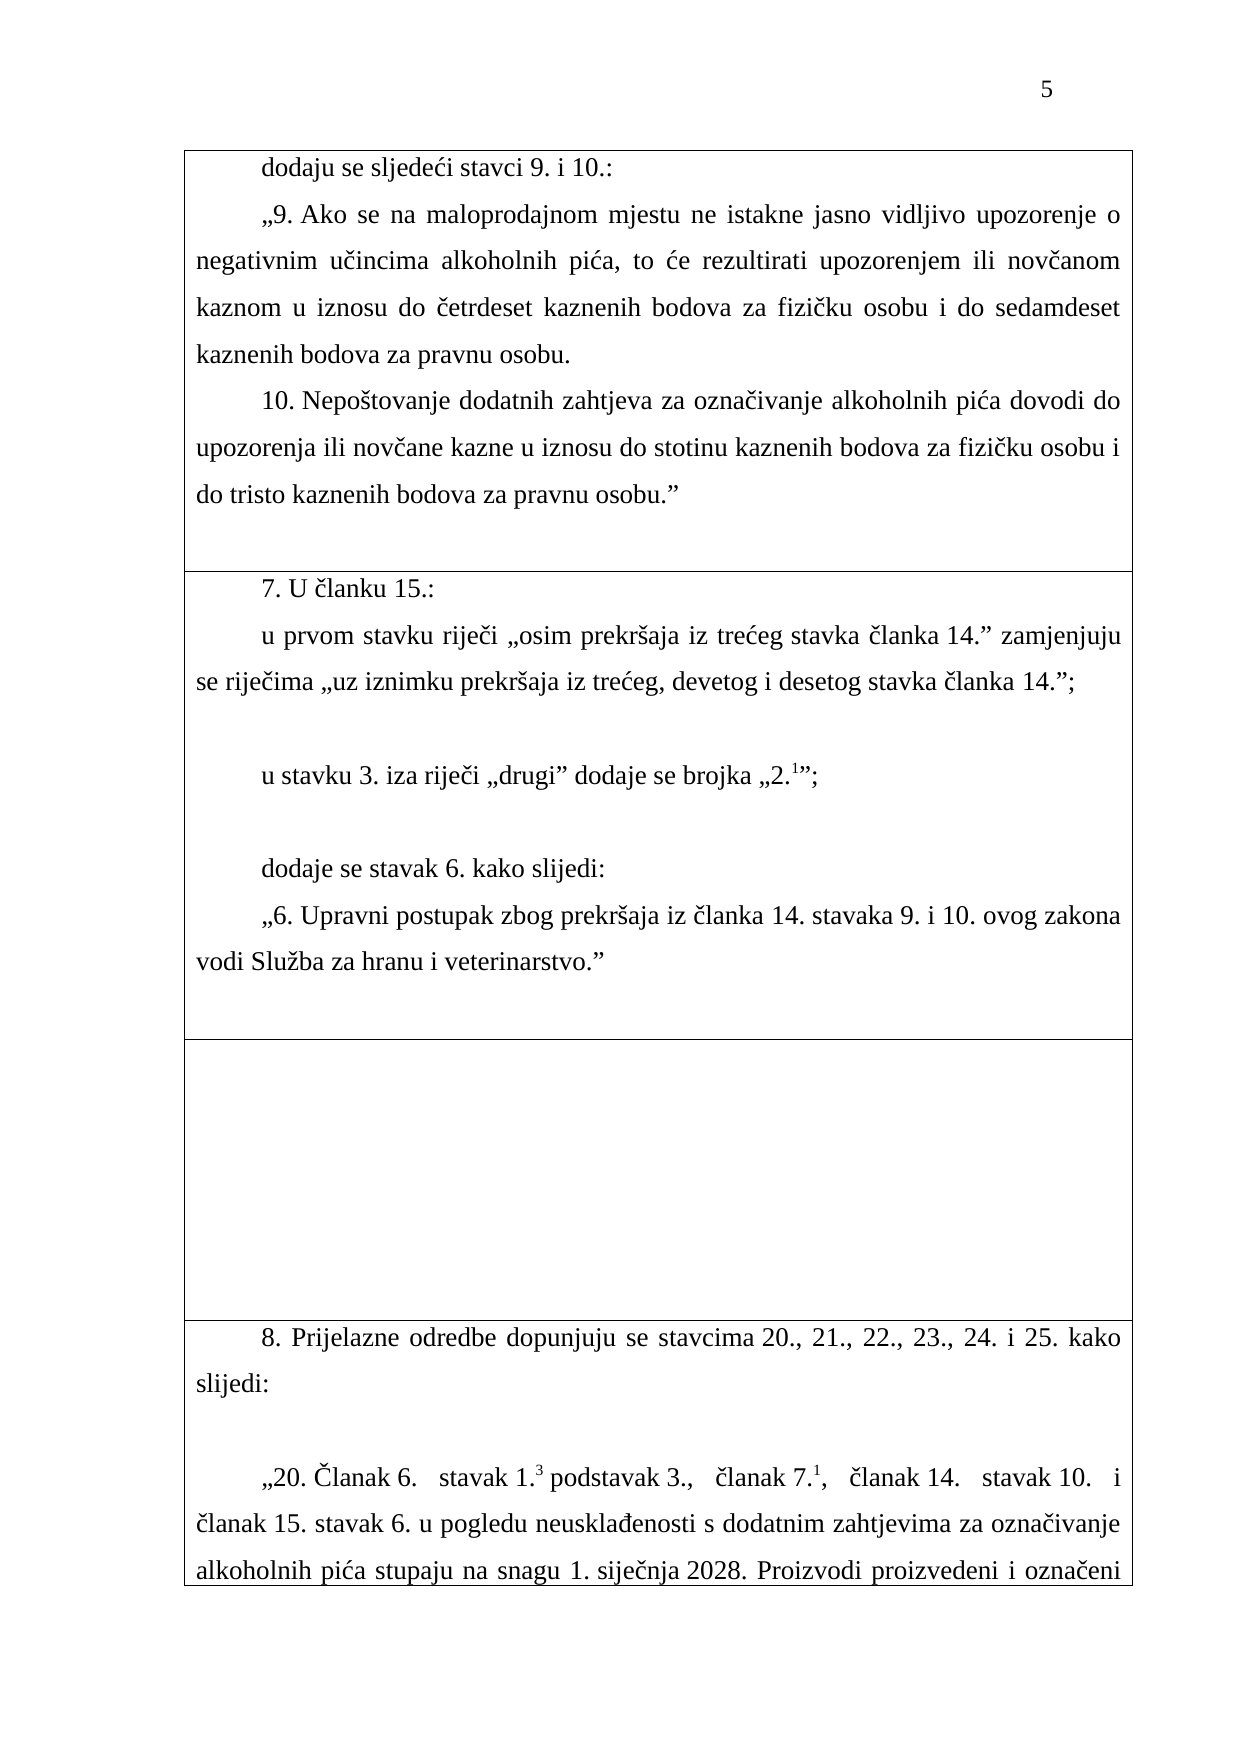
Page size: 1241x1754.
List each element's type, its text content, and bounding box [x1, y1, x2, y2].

table_cell [185, 1040, 1132, 1320]
table_cell 7. U članku 15.: u prvom stavku riječi „osim prekršaja iz trećeg stavka članka 14.” zamjenjuju se riječima „uz iznimku prekršaja iz trećeg, devetog i desetog stavka članka 14.”; u stavku 3. iza riječi „drugi” dodaje se brojka „2.1”; dodaje se stavak 6. kako slijedi: „6. Upravni postupak zbog prekršaja iz članka 14. stavaka 9. i 10. ovog zakona vodi Služba za hranu i veterinarstvo.” [185, 572, 1132, 1039]
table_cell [185, 1321, 1132, 1585]
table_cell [185, 151, 1132, 571]
